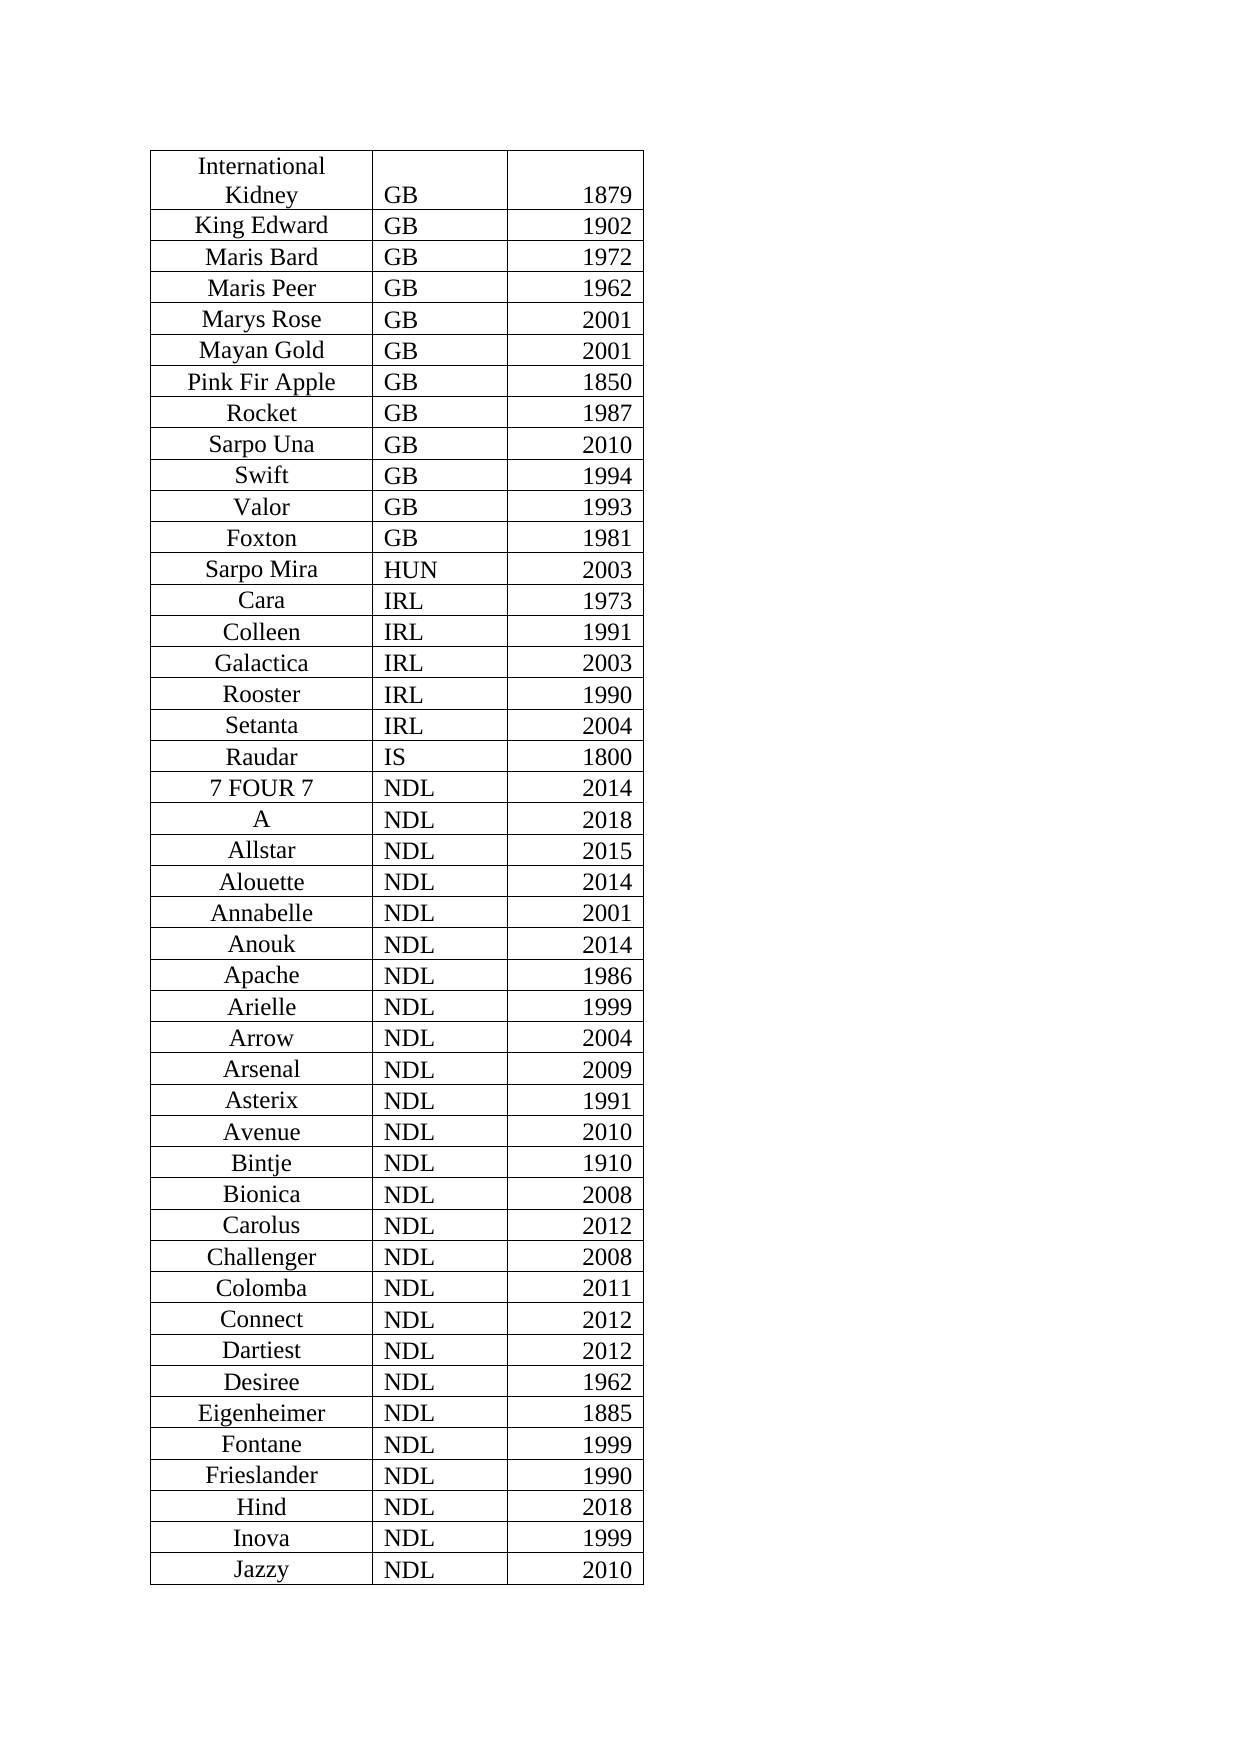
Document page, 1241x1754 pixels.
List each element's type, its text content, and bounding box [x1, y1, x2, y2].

table_cell GB [373, 460, 507, 490]
table_cell GB [373, 491, 507, 521]
table_cell 2008 [508, 1241, 643, 1271]
table_cell 2003 [508, 553, 643, 583]
table_cell GB [373, 241, 507, 271]
table_cell Connect [151, 1303, 372, 1333]
table_cell NDL [373, 1366, 507, 1396]
table_cell NDL [373, 1397, 507, 1427]
table_cell NDL [373, 928, 507, 958]
table_cell Arsenal [151, 1053, 372, 1083]
table_cell NDL [373, 1460, 507, 1490]
table_cell 2014 [508, 772, 643, 802]
table_cell 2001 [508, 897, 643, 927]
table_cell GB [373, 303, 507, 333]
table_cell NDL [373, 1210, 507, 1240]
table_cell 2011 [508, 1272, 643, 1302]
table_cell Eigenheimer [151, 1397, 372, 1427]
table_cell 2012 [508, 1335, 643, 1365]
table_cell NDL [373, 1085, 507, 1115]
table_cell HUN [373, 553, 507, 583]
table_cell NDL [373, 866, 507, 896]
table_cell Colomba [151, 1272, 372, 1302]
table_cell 2010 [508, 428, 643, 458]
table_cell 1885 [508, 1397, 643, 1427]
table_cell Inova [151, 1522, 372, 1552]
table_cell Arrow [151, 1022, 372, 1052]
table_cell Galactica [151, 647, 372, 677]
table_cell NDL [373, 772, 507, 802]
table_cell Pink Fir Apple [151, 366, 372, 396]
table_cell Rocket [151, 397, 372, 427]
table_cell Rooster [151, 678, 372, 708]
table_cell Allstar [151, 835, 372, 865]
table_cell 1991 [508, 1085, 643, 1115]
table_cell Swift [151, 460, 372, 490]
table_cell GB [373, 272, 507, 302]
table_cell Dartiest [151, 1335, 372, 1365]
table_cell GB [373, 151, 507, 208]
table_cell GB [373, 522, 507, 552]
table_cell NDL [373, 1147, 507, 1177]
table_cell A [151, 803, 372, 833]
table_cell NDL [373, 1116, 507, 1146]
table_cell NDL [373, 1428, 507, 1458]
table_cell 2001 [508, 335, 643, 365]
table_cell Bintje [151, 1147, 372, 1177]
table_cell 2014 [508, 866, 643, 896]
table_cell Annabelle [151, 897, 372, 927]
table_cell 1990 [508, 678, 643, 708]
table_cell 1850 [508, 366, 643, 396]
table_cell Marys Rose [151, 303, 372, 333]
table_cell Jazzy [151, 1553, 372, 1583]
table_cell Sarpo Una [151, 428, 372, 458]
table_cell 2012 [508, 1210, 643, 1240]
table_cell Fontane [151, 1428, 372, 1458]
table_cell Valor [151, 491, 372, 521]
table_cell 2001 [508, 303, 643, 333]
table_cell 1999 [508, 991, 643, 1021]
table_cell GB [373, 366, 507, 396]
table_cell NDL [373, 803, 507, 833]
table_cell NDL [373, 1178, 507, 1208]
table_cell 1879 [508, 151, 643, 208]
table_cell 2008 [508, 1178, 643, 1208]
table_cell NDL [373, 1303, 507, 1333]
table_cell GB [373, 397, 507, 427]
table_cell Maris Bard [151, 241, 372, 271]
table_cell Apache [151, 960, 372, 990]
table_cell Sarpo Mira [151, 553, 372, 583]
table_cell NDL [373, 1522, 507, 1552]
table_cell NDL [373, 897, 507, 927]
table_cell Setanta [151, 710, 372, 740]
table_cell King Edward [151, 210, 372, 240]
table_cell NDL [373, 1241, 507, 1271]
table_cell Avenue [151, 1116, 372, 1146]
table_cell NDL [373, 1053, 507, 1083]
table_cell GB [373, 335, 507, 365]
table_cell 1999 [508, 1522, 643, 1552]
table_cell NDL [373, 1022, 507, 1052]
table_cell 2004 [508, 1022, 643, 1052]
table_cell IRL [373, 710, 507, 740]
table_cell NDL [373, 991, 507, 1021]
table_cell 1910 [508, 1147, 643, 1177]
table_cell 1994 [508, 460, 643, 490]
table_cell 2018 [508, 803, 643, 833]
table_cell Anouk [151, 928, 372, 958]
table_cell 1986 [508, 960, 643, 990]
table_cell Cara [151, 585, 372, 615]
table_cell Hind [151, 1491, 372, 1521]
table_cell 1972 [508, 241, 643, 271]
table_cell 1973 [508, 585, 643, 615]
table_cell 1902 [508, 210, 643, 240]
table_cell Carolus [151, 1210, 372, 1240]
table_cell NDL [373, 1335, 507, 1365]
table_cell IRL [373, 585, 507, 615]
table_cell IS [373, 741, 507, 771]
table_cell 2015 [508, 835, 643, 865]
table_cell NDL [373, 1553, 507, 1583]
table_cell IRL [373, 647, 507, 677]
table_cell NDL [373, 835, 507, 865]
table_cell NDL [373, 1272, 507, 1302]
table_cell Raudar [151, 741, 372, 771]
table_cell NDL [373, 960, 507, 990]
table_cell GB [373, 210, 507, 240]
table_cell 1962 [508, 272, 643, 302]
table_cell 1990 [508, 1460, 643, 1490]
table_cell 1999 [508, 1428, 643, 1458]
table_cell IRL [373, 616, 507, 646]
table_cell 2010 [508, 1116, 643, 1146]
table_cell 2012 [508, 1303, 643, 1333]
table_cell Foxton [151, 522, 372, 552]
table_cell GB [373, 428, 507, 458]
table_cell 1993 [508, 491, 643, 521]
table_cell 2018 [508, 1491, 643, 1521]
table_cell 2014 [508, 928, 643, 958]
table_cell 1987 [508, 397, 643, 427]
table_cell Challenger [151, 1241, 372, 1271]
table_cell 2010 [508, 1553, 643, 1583]
table_cell Asterix [151, 1085, 372, 1115]
table_cell Mayan Gold [151, 335, 372, 365]
table_cell 2003 [508, 647, 643, 677]
table_cell Desiree [151, 1366, 372, 1396]
table_cell 1962 [508, 1366, 643, 1396]
table_cell IRL [373, 678, 507, 708]
table_cell International Kidney [151, 151, 372, 208]
table_cell Maris Peer [151, 272, 372, 302]
table_cell 1800 [508, 741, 643, 771]
table_cell Bionica [151, 1178, 372, 1208]
table_cell 1981 [508, 522, 643, 552]
table_cell Frieslander [151, 1460, 372, 1490]
table_cell 1991 [508, 616, 643, 646]
table_cell Arielle [151, 991, 372, 1021]
table_cell Colleen [151, 616, 372, 646]
table_cell Alouette [151, 866, 372, 896]
table_cell 7 FOUR 7 [151, 772, 372, 802]
table_cell 2004 [508, 710, 643, 740]
table_cell NDL [373, 1491, 507, 1521]
table_cell 2009 [508, 1053, 643, 1083]
